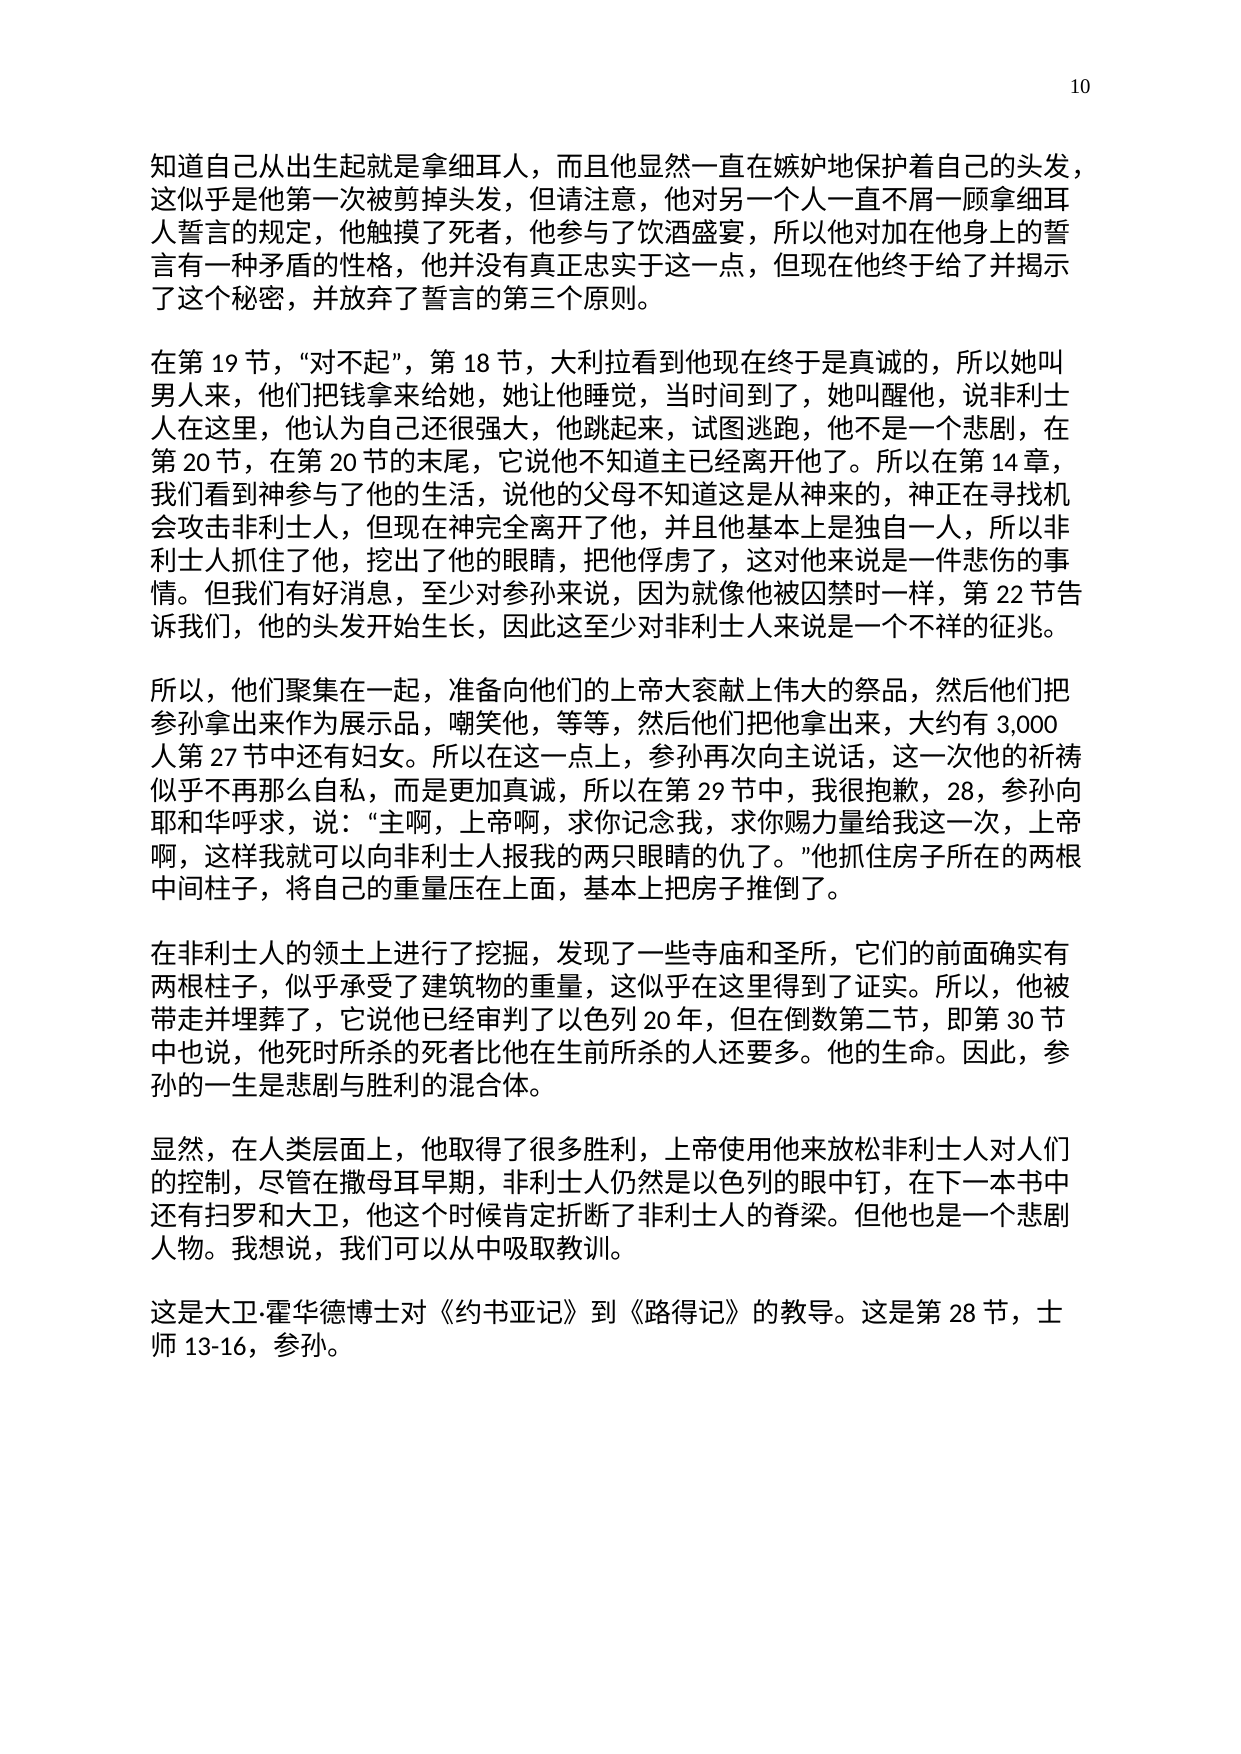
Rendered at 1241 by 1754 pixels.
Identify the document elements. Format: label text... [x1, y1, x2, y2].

text 这是大卫·霍华德博士对《约书亚记》到《路得记》的教导。这是第 28 节，士师 13-16，参孙。 [150, 1296, 1090, 1362]
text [150, 150, 1090, 315]
text 显然，在人类层面上，他取得了很多胜利，上帝使用他来放松非利士人对人们的控制，尽管在撒母耳早期，非利士人仍然是以色列的眼中钉，在下一本书中还有扫罗和大卫，他这个时候肯定折断了非利士人的脊梁。但他也是一个悲剧人物。我想说，我们可以从中吸取教训。 [150, 1133, 1090, 1265]
text 在非利士人的领土上进行了挖掘，发现了一些寺庙和圣所，它们的前面确实有两根柱子，似乎承受了建筑物的重量，这似乎在这里得到了证实。所以，他被带走并埋葬了，它说他已经审判了以色列20年，但在倒数第二节，即第30节中也说，他死时所杀的死者比他在生前所杀的人还要多。他的生命。因此，参孙的一生是悲剧与胜利的混合体。 [150, 937, 1090, 1102]
text 在第 19 节，“对不起”，第 18 节，大利拉看到他现在终于是真诚的，所以她叫男人来，他们把钱拿来给她，她让他睡觉，当时间到了，她叫醒他，说非利士人在这里，他认为自己还很强大，他跳起来，试图逃跑，他不是一个悲剧，在第20节，在第20节的末尾，它说他不知道主已经离开他了。所以在第14章，我们看到神参与了他的生活，说他的父母不知道这是从神来的，神正在寻找机会攻击非利士人，但现在神完全离开了他，并且他基本上是独自一人，所以非利士人抓住了他，挖出了他的眼睛，把他俘虏了，这对他来说是一件悲伤的事情。但我们有好消息，至少对参孙来说，因为就像他被囚禁时一样，第 22 节告诉我们，他的头发开始生长，因此这至少对非利士人来说是一个不祥的征兆。 [150, 346, 1090, 643]
text 所以，他们聚集在一起，准备向他们的上帝大衮献上伟大的祭品，然后他们把参孙拿出来作为展示品，嘲笑他，等等，然后他们把他拿出来，大约有 3,000 人第27节中还有妇女。所以在这一点上，参孙再次向主说话，这一次他的祈祷似乎不再那么自私，而是更加真诚，所以在第29节中，我很抱歉，28，参孙向耶和华呼求，说：“主啊，上帝啊，求你记念我，求你赐力量给我这一次，上帝啊，这样我就可以向非利士人报我的两只眼睛的仇了。”他抓住房子所在的两根中间柱子，将自己的重量压在上面，基本上把房子推倒了。 [150, 674, 1090, 906]
